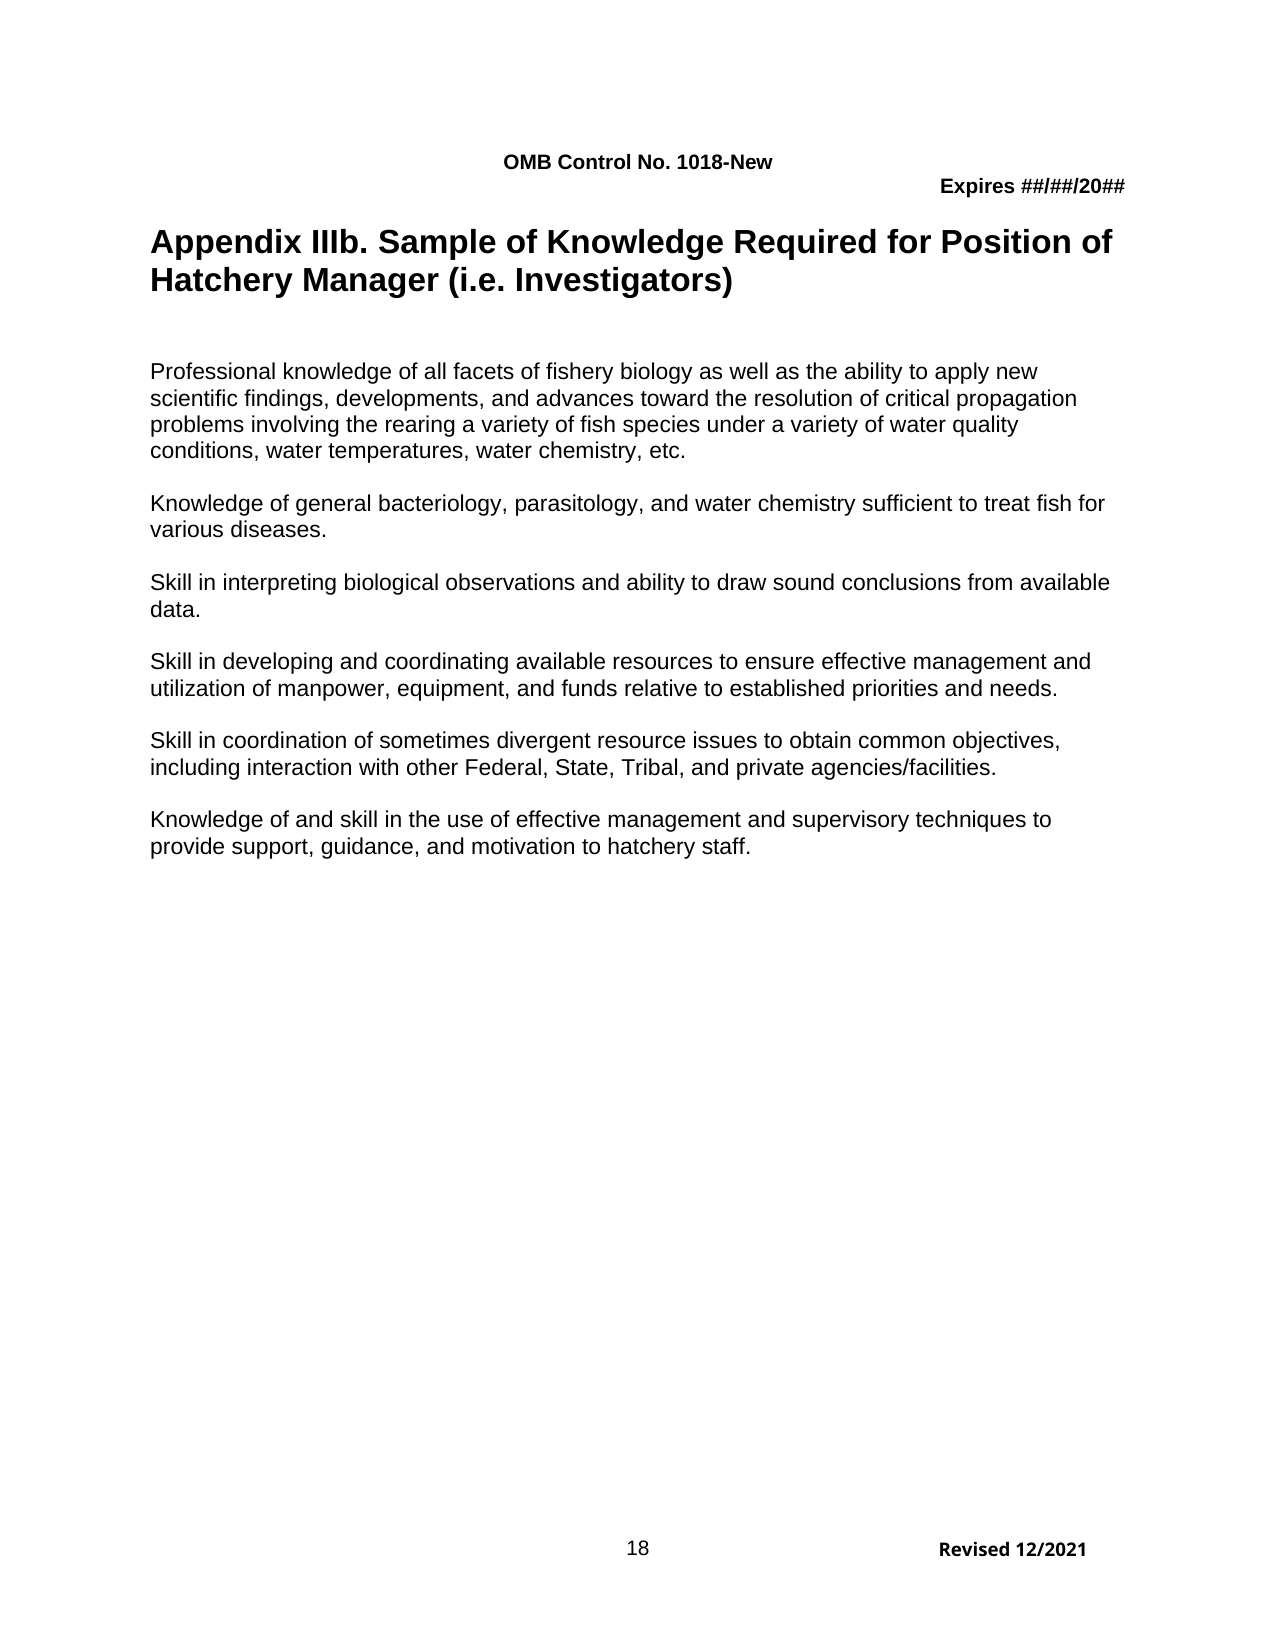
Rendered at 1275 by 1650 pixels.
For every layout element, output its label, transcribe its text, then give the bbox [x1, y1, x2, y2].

text Skill in developing and coordinating available resources to ensure effective management and utilization of manpower, equipment, and funds relative to established priorities and needs. [150, 648, 1125, 701]
text Knowledge of general bacteriology, parasitology, and water chemistry sufficient to treat fish for various diseases. [150, 490, 1125, 543]
text Professional knowledge of all facets of fishery biology as well as the ability to apply new scientific findings, developments, and advances toward the resolution of critical propagation problems involving the rearing a variety of fish species under a variety of water quality conditions, water temperatures, water chemistry, etc. [150, 358, 1125, 464]
text Knowledge of and skill in the use of effective management and supervisory techniques to provide support, guidance, and motivation to hatchery staff. [150, 806, 1125, 859]
text Skill in coordination of sometimes divergent resource issues to obtain common objectives, including interaction with other Federal, State, Tribal, and private agencies/facilities. [150, 727, 1125, 780]
text Appendix IIIb. Sample of Knowledge Required for Position of Hatchery Manager (i.e. Investigators) [150, 222, 1125, 299]
text Skill in interpreting biological observations and ability to draw sound conclusions from available data. [150, 569, 1125, 622]
